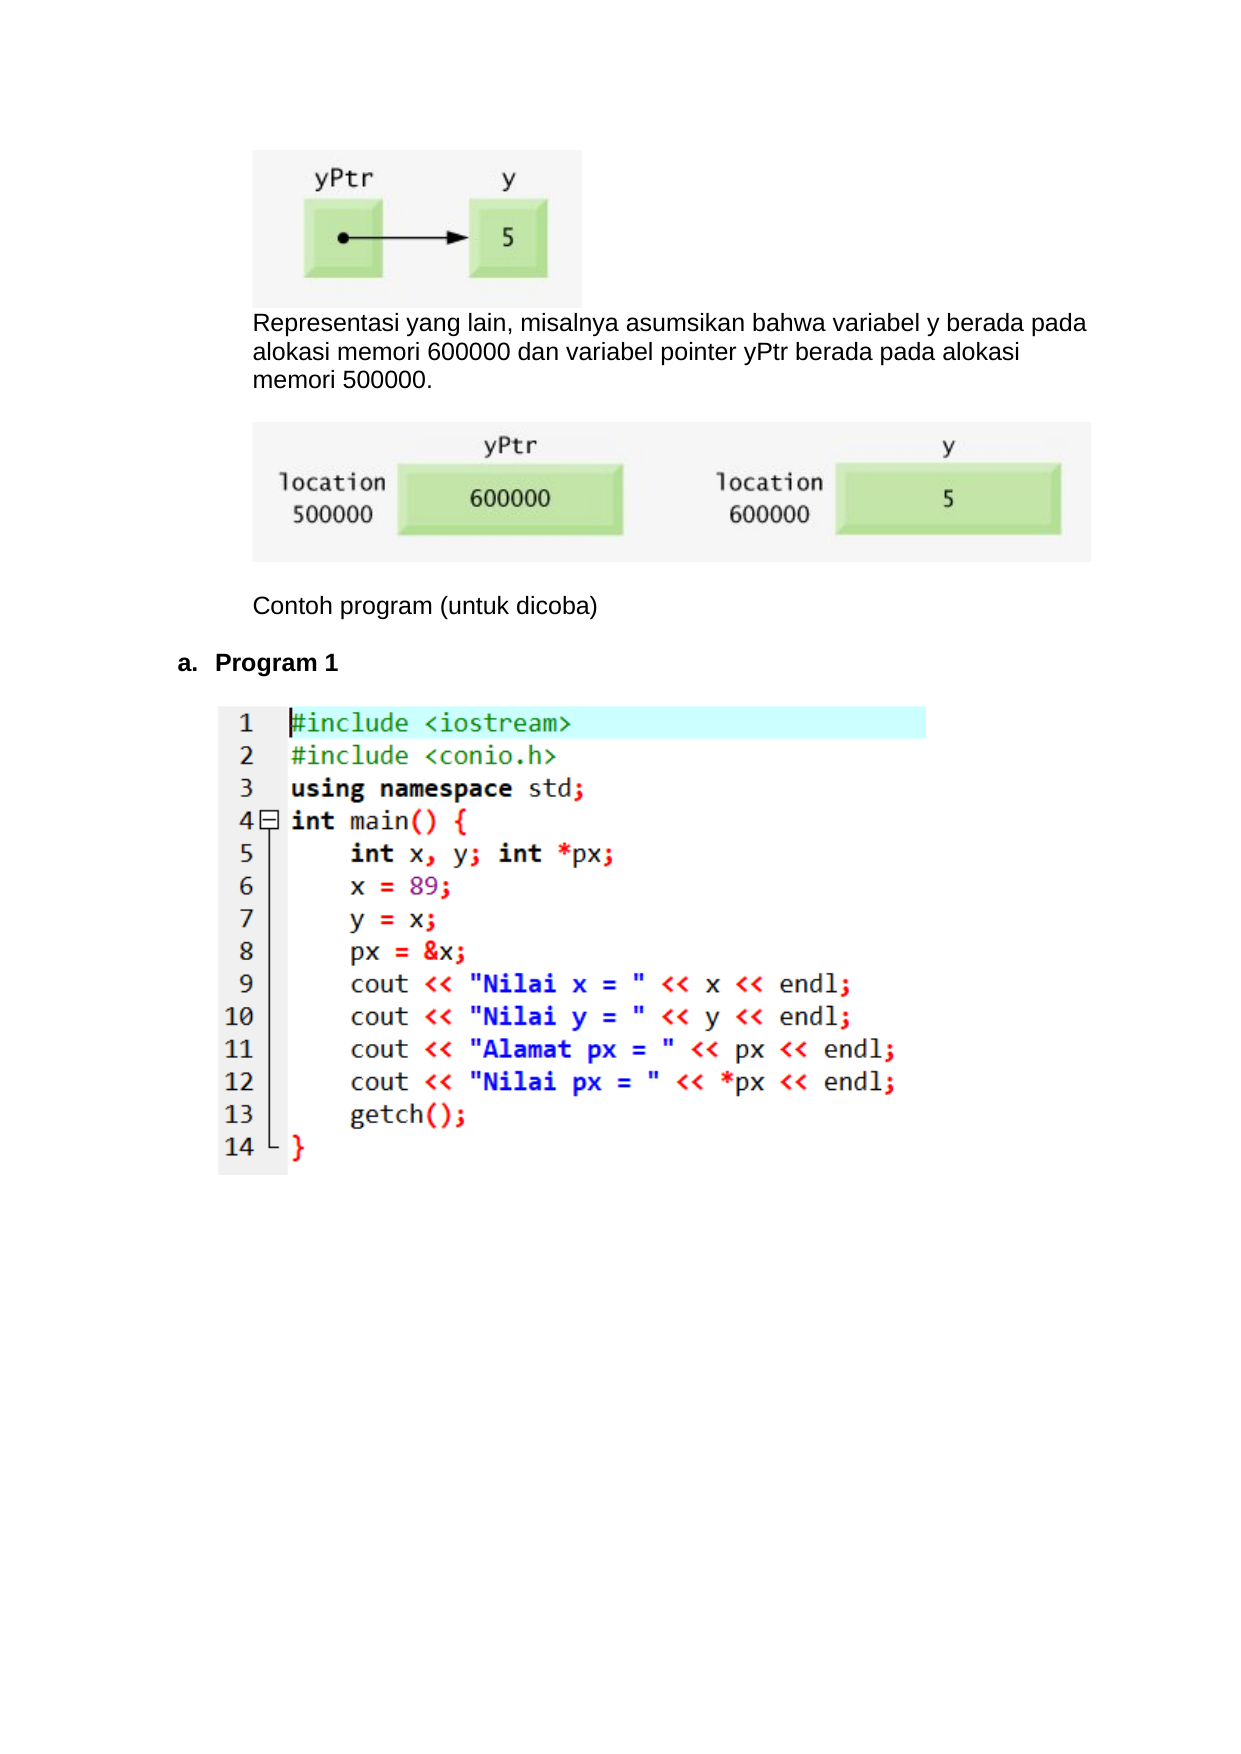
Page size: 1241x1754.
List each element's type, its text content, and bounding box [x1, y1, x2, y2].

picture [214, 705, 926, 1175]
picture [252, 150, 582, 308]
list Contoh program (untuk dicoba) [252, 591, 1090, 619]
list Representasi yang lain, misalnya asumsikan bahwa variabel y berada pada alokasi memori 600000 dan variabel pointer yPtr berada pada alokasi memori 500000. [252, 308, 1090, 394]
list Program 1 [177, 648, 1090, 677]
picture [252, 422, 1092, 562]
